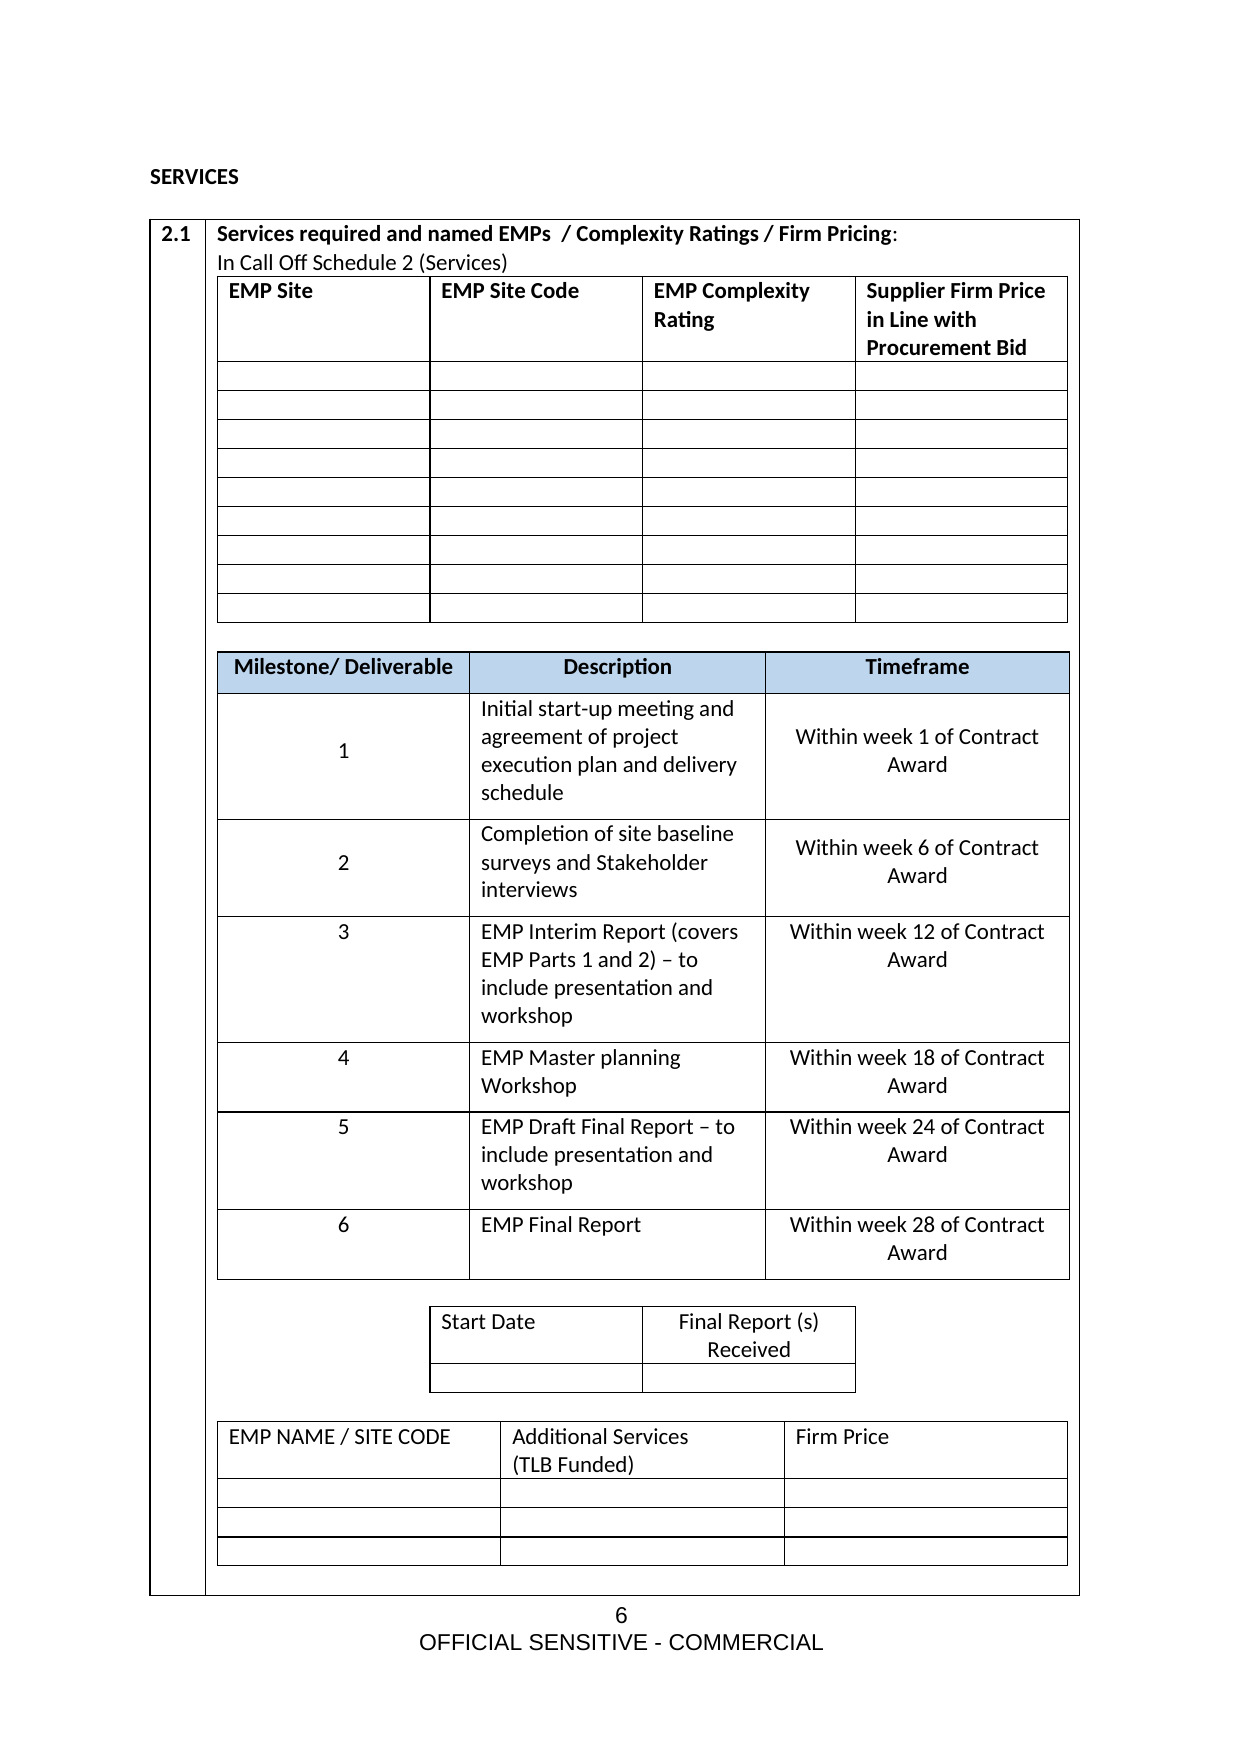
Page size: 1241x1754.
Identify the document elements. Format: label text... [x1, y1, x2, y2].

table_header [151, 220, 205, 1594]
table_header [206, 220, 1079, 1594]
text Services [150, 162, 1093, 191]
